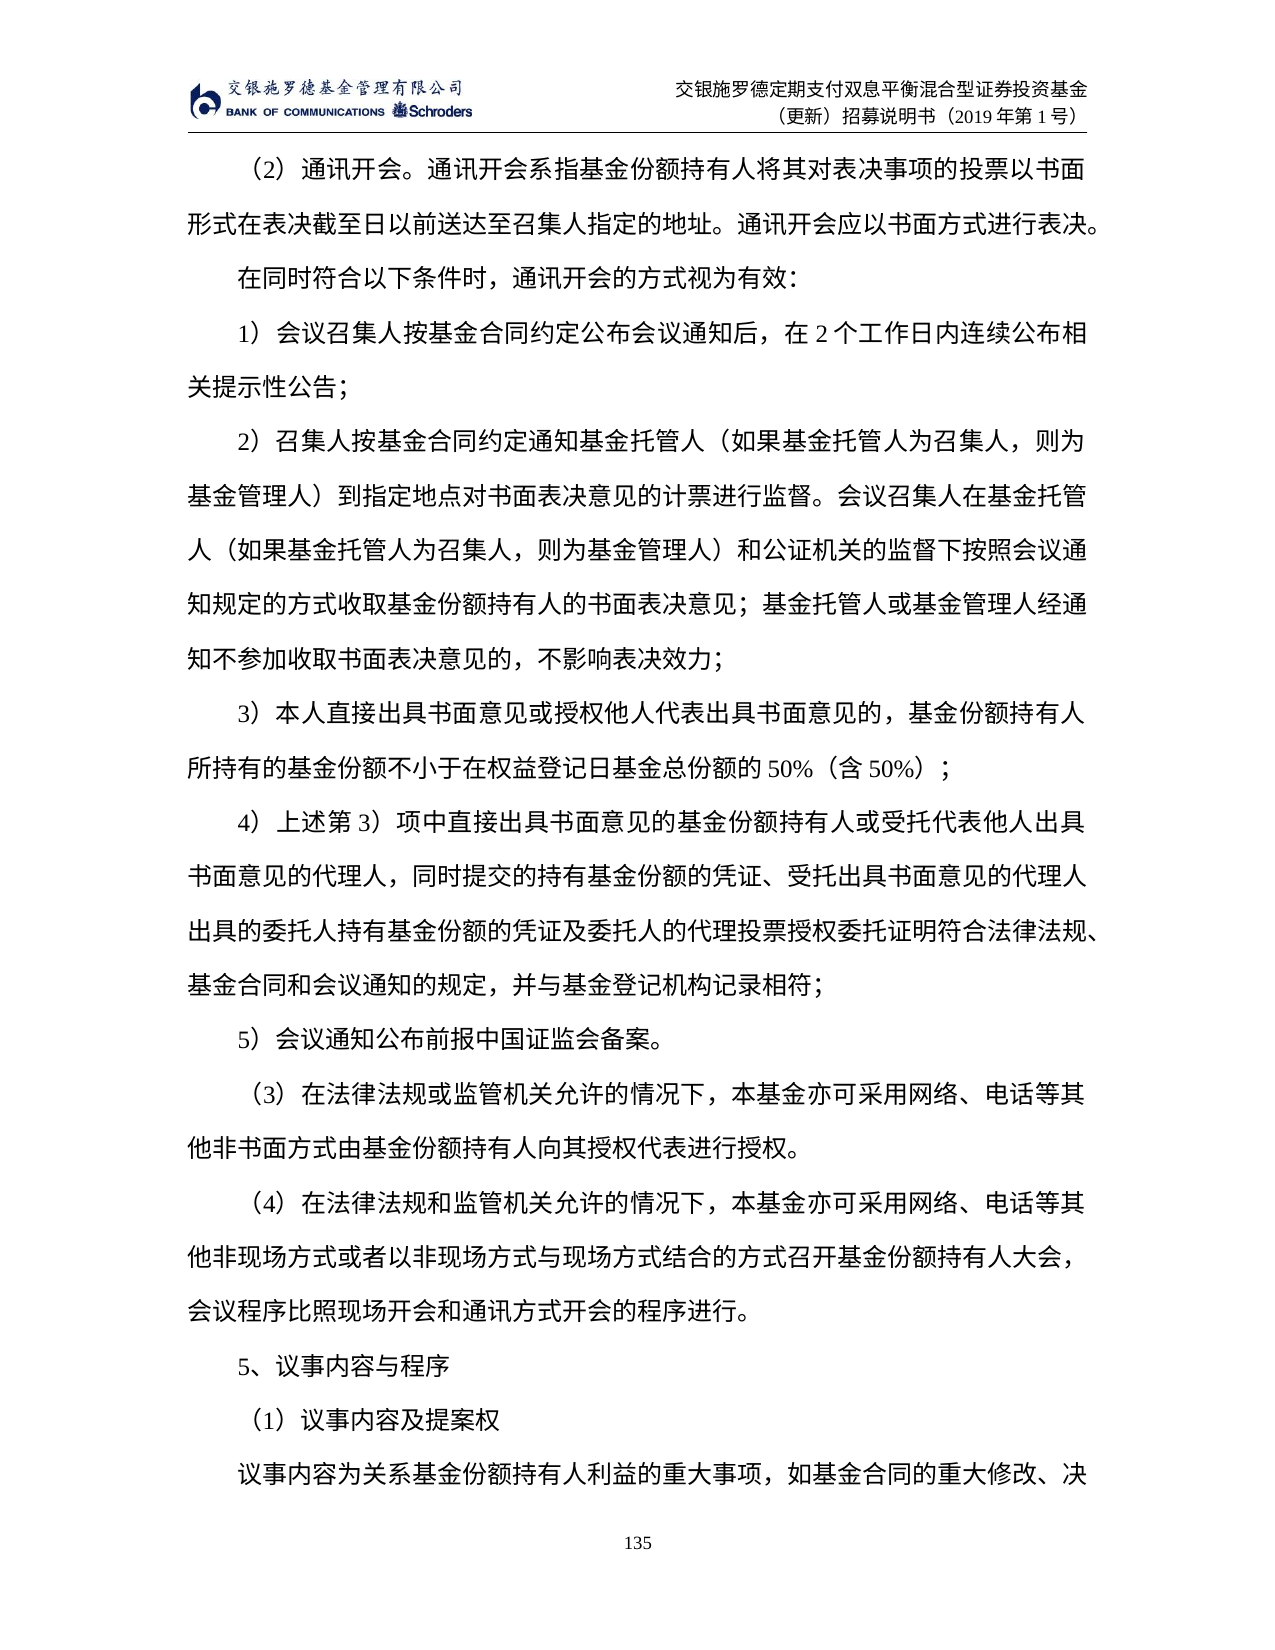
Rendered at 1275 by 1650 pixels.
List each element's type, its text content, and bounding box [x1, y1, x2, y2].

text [187, 1455, 1087, 1491]
text 1）会议召集人按基金合同约定公布会议通知后，在2个工作日内连续公布相关提示性公告； [187, 313, 1087, 404]
text 3）本人直接出具书面意见或授权他人代表出具书面意见的，基金份额持有人所持有的基金份额不小于在权益登记日基金总份额的50%（含50%）； [187, 694, 1087, 784]
text （2）通讯开会。通讯开会系指基金份额持有人将其对表决事项的投票以书面形式在表决截至日以前送达至召集人指定的地址。通讯开会应以书面方式进行表决。 [187, 150, 1087, 241]
picture [190, 79, 472, 119]
text 5）会议通知公布前报中国证监会备案。 [187, 1020, 1087, 1056]
text （3）在法律法规或监管机关允许的情况下，本基金亦可采用网络、电话等其他非书面方式由基金份额持有人向其授权代表进行授权。 [187, 1074, 1087, 1165]
text 在同时符合以下条件时，通讯开会的方式视为有效： [187, 259, 1087, 295]
text （4）在法律法规和监管机关允许的情况下，本基金亦可采用网络、电话等其他非现场方式或者以非现场方式与现场方式结合的方式召开基金份额持有人大会，会议程序比照现场开会和通讯方式开会的程序进行。 [187, 1183, 1087, 1328]
text 4）上述第3）项中直接出具书面意见的基金份额持有人或受托代表他人出具书面意见的代理人，同时提交的持有基金份额的凭证、受托出具书面意见的代理人出具的委托人持有基金份额的凭证及委托人的代理投票授权委托证明符合法律法规、基金合同和会议通知的规定，并与基金登记机构记录相符； [187, 802, 1087, 1002]
text 2）召集人按基金合同约定通知基金托管人（如果基金托管人为召集人，则为基金管理人）到指定地点对书面表决意见的计票进行监督。会议召集人在基金托管人（如果基金托管人为召集人，则为基金管理人）和公证机关的监督下按照会议通知规定的方式收取基金份额持有人的书面表决意见；基金托管人或基金管理人经通知不参加收取书面表决意见的，不影响表决效力； [187, 422, 1087, 676]
text 5、议事内容与程序 [187, 1346, 1087, 1382]
text （1）议事内容及提案权 [187, 1401, 1087, 1437]
